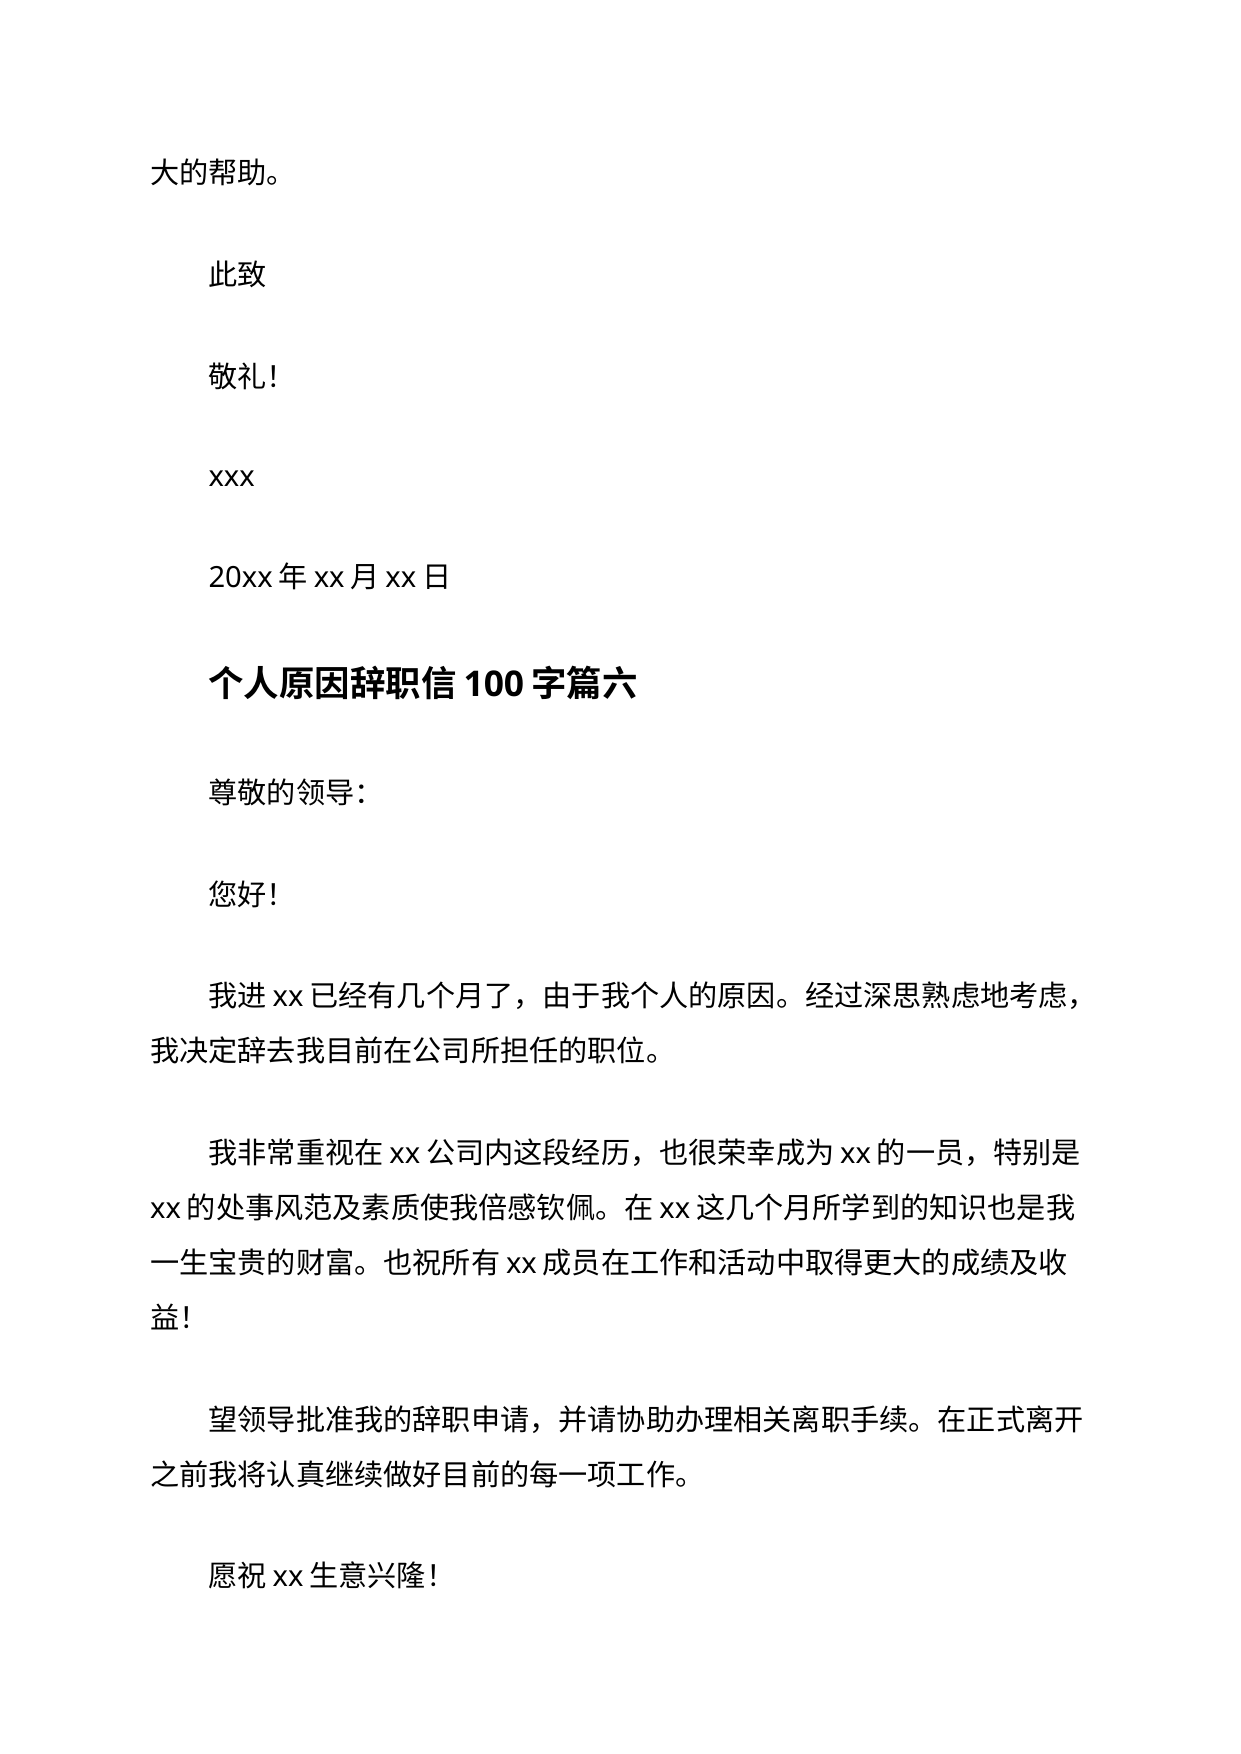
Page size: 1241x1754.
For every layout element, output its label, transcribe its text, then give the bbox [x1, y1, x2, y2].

text 个人原因辞职信100字篇六 [150, 656, 1090, 707]
text 愿祝xx生意兴隆！ [150, 1553, 1090, 1595]
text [150, 150, 1090, 192]
text 我非常重视在xx公司内这段经历，也很荣幸成为xx的一员，特别是xx的处事风范及素质使我倍感钦佩。在xx这几个月所学到的知识也是我一生宝贵的财富。也祝所有xx成员在工作和活动中取得更大的成绩及收益！ [150, 1129, 1090, 1337]
text 此致 [150, 252, 1090, 294]
text 敬礼！ [150, 353, 1090, 396]
text 20xx年xx月xx日 [150, 554, 1090, 596]
text xxx [150, 455, 1090, 495]
text 尊敬的领导： [150, 769, 1090, 812]
text 您好！ [150, 871, 1090, 913]
text 我进xx已经有几个月了，由于我个人的原因。经过深思熟虑地考虑，我决定辞去我目前在公司所担任的职位。 [150, 973, 1090, 1070]
text 望领导批准我的辞职申请，并请协助办理相关离职手续。在正式离开之前我将认真继续做好目前的每一项工作。 [150, 1396, 1090, 1493]
